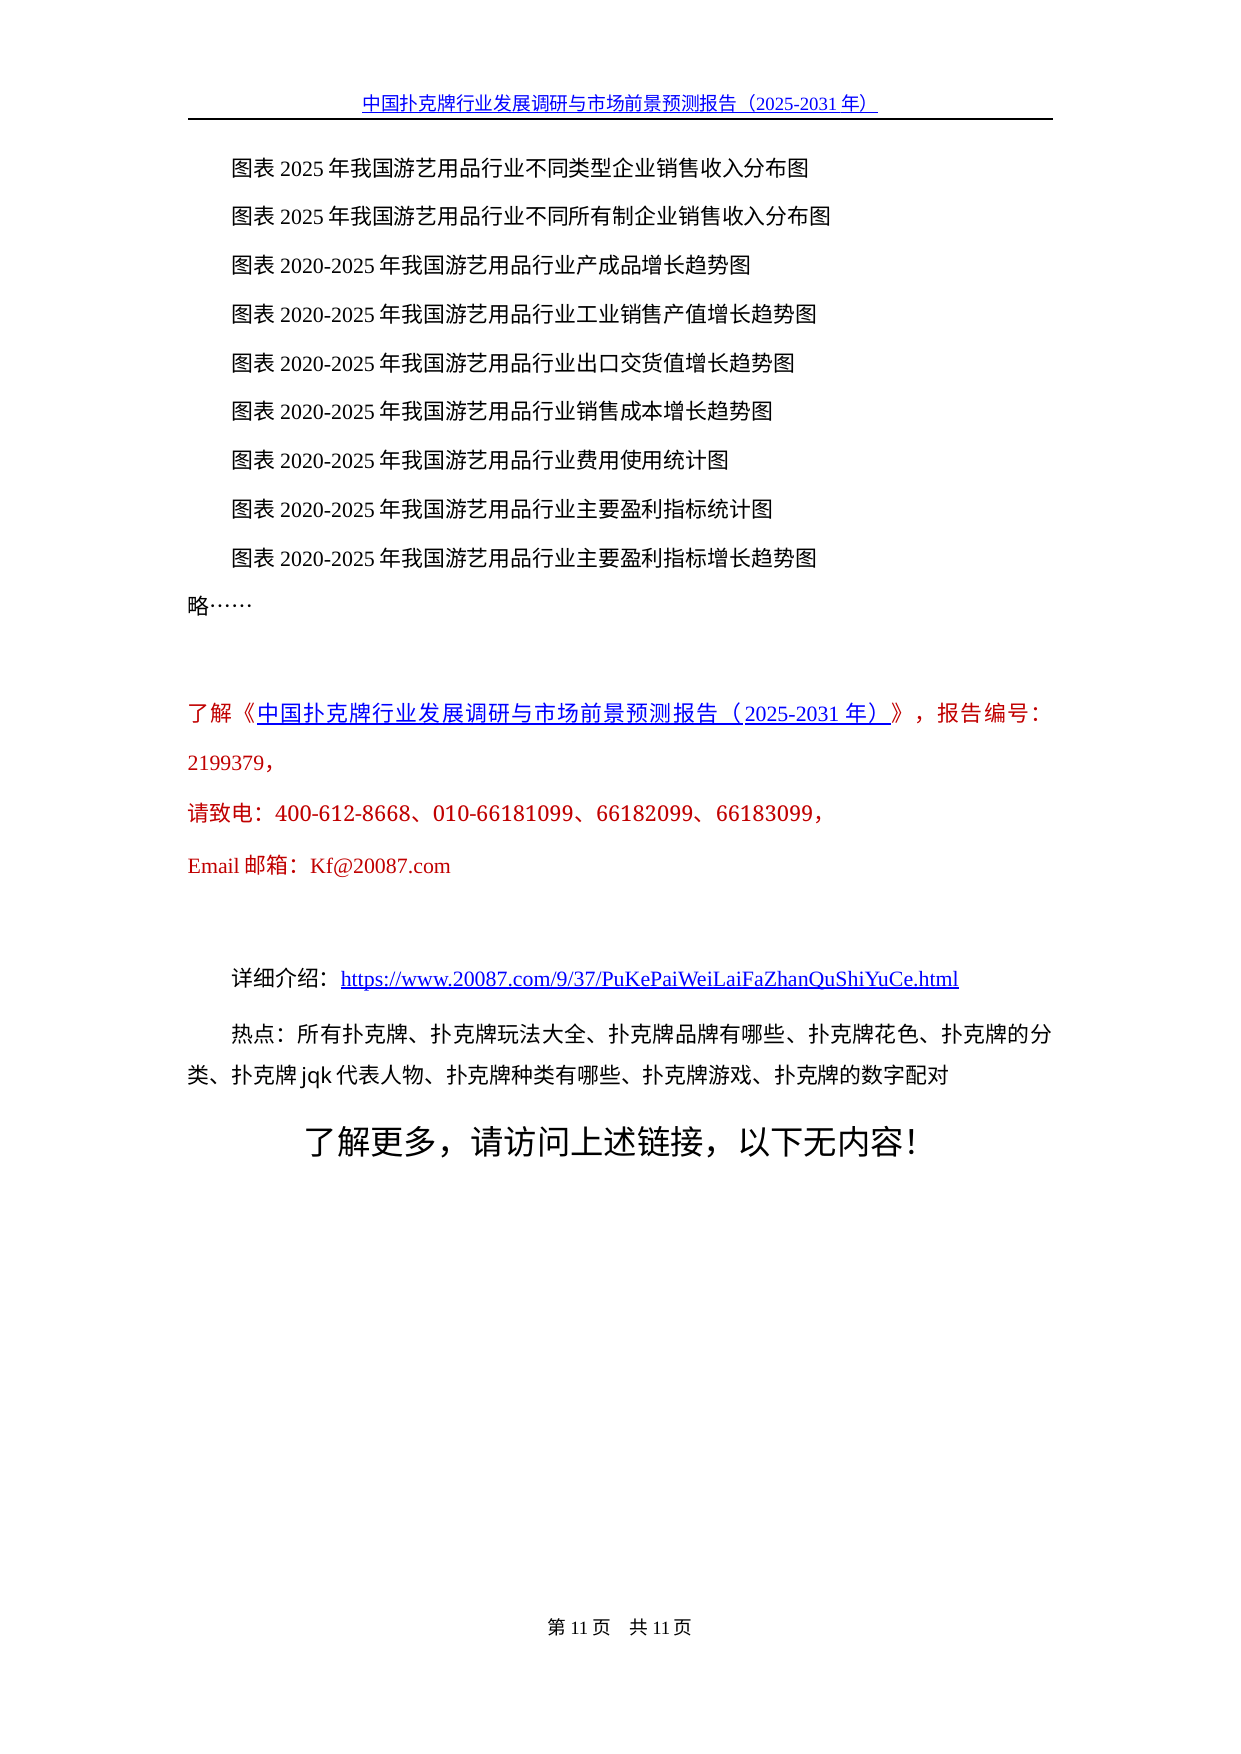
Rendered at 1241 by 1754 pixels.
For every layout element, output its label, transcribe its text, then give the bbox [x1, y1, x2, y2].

text Email邮箱：Kf@20087.com [187, 847, 1053, 880]
text 了解《中国扑克牌行业发展调研与市场前景预测报告（2025-2031年）》，报告编号：2199379， [187, 695, 1053, 777]
text 热点：所有扑克牌、扑克牌玩法大全、扑克牌品牌有哪些、扑克牌花色、扑克牌的分类、扑克牌jqk代表人物、扑克牌种类有哪些、扑克牌游戏、扑克牌的数字配对 [187, 1017, 1053, 1090]
text 请致电：400-612-8668、010-66181099、66182099、66183099， [187, 796, 1053, 828]
text 详细介绍：https://www.20087.com/9/37/PuKePaiWeiLaiFaZhanQuShiYuCe.html [187, 960, 1053, 993]
title 了解更多，请访问上述链接，以下无内容！ [187, 1107, 1053, 1172]
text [187, 150, 1053, 621]
